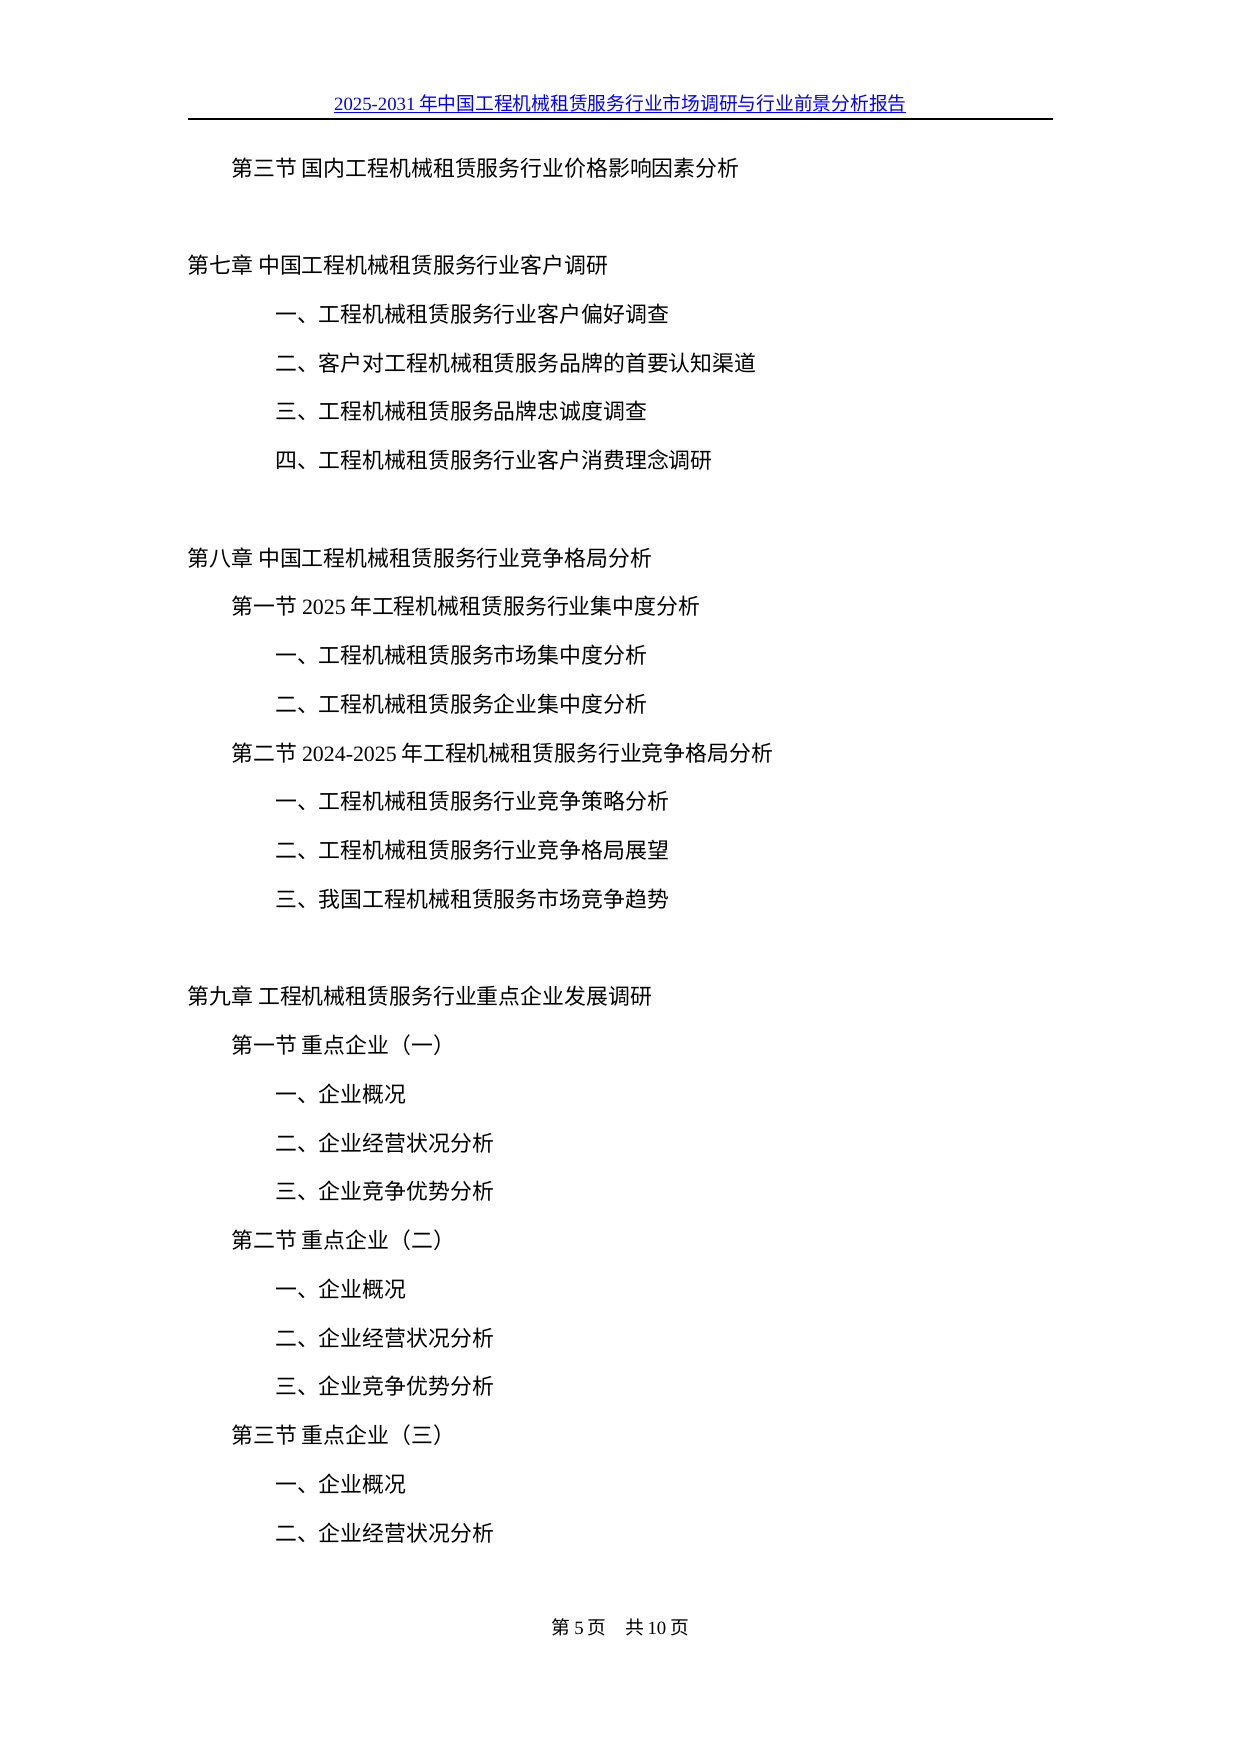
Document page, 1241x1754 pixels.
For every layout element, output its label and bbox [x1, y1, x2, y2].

text [187, 150, 1053, 1548]
